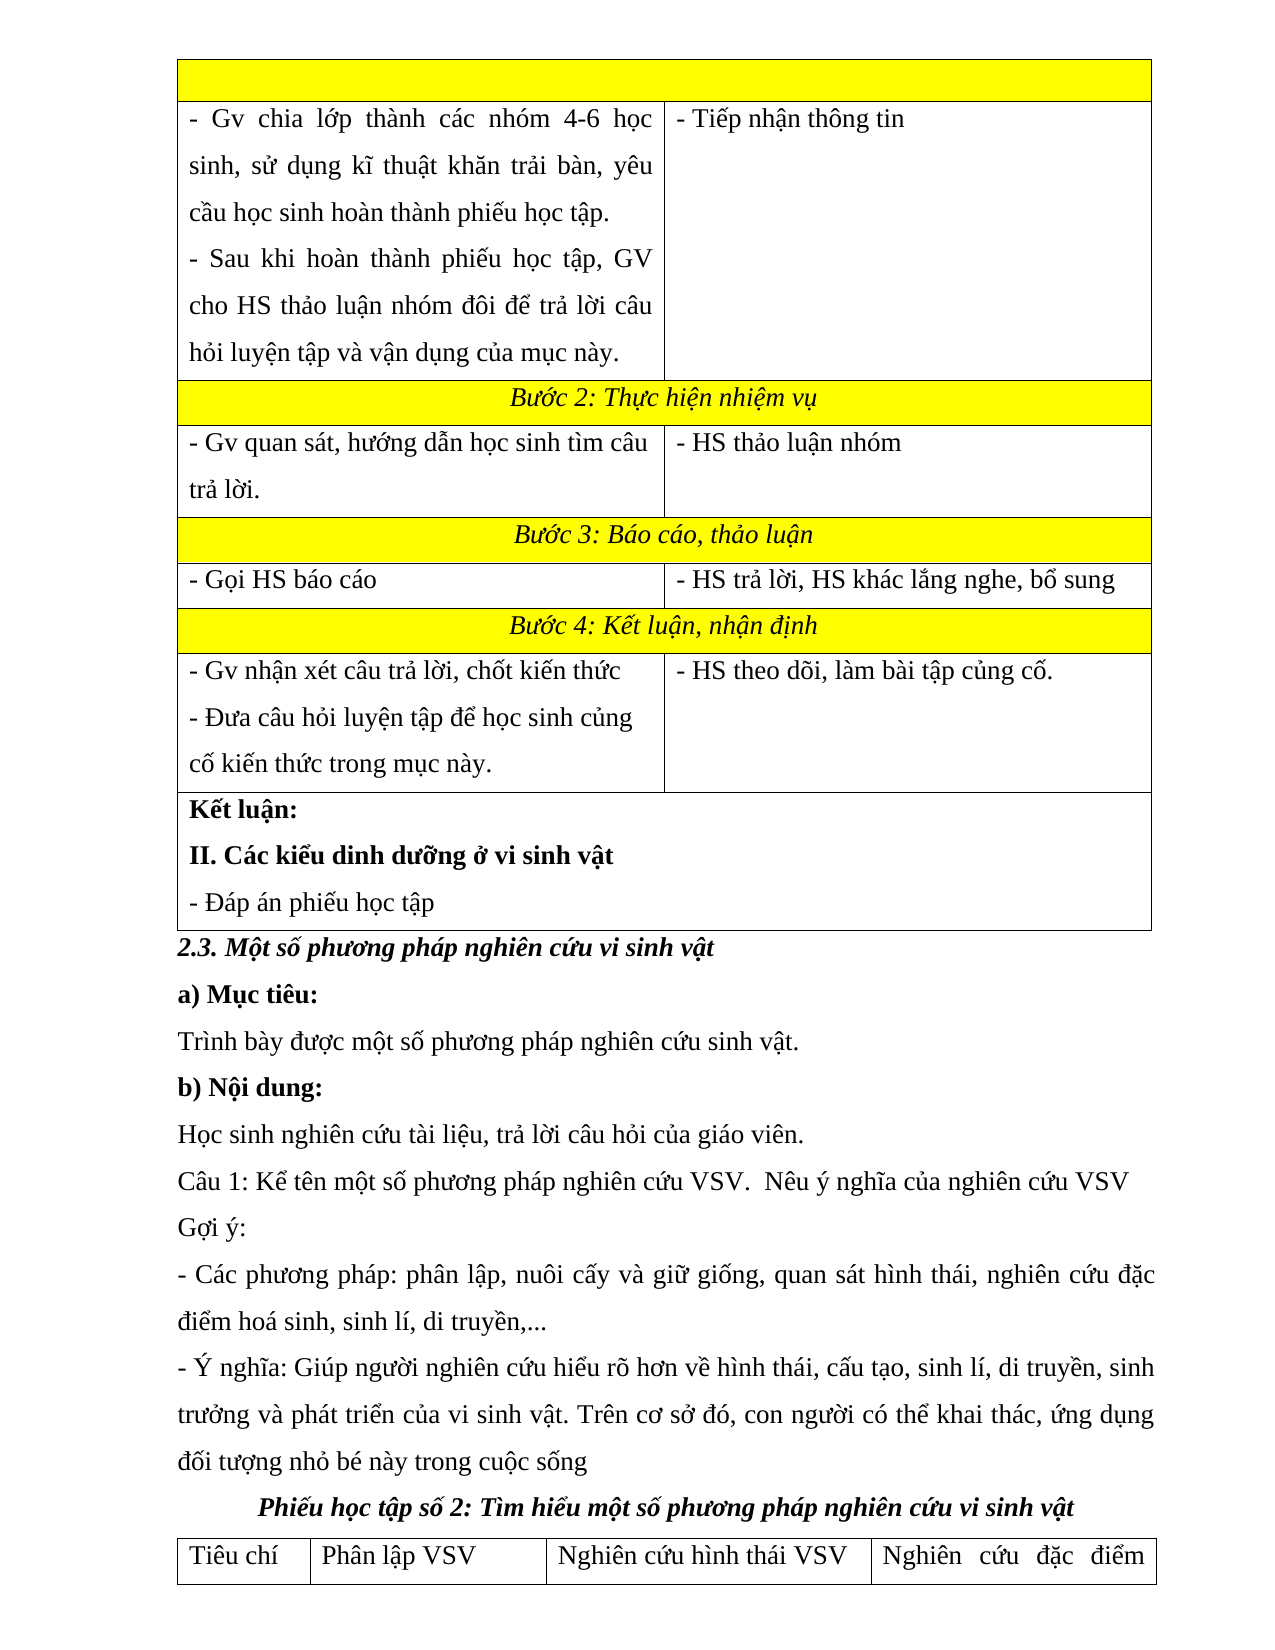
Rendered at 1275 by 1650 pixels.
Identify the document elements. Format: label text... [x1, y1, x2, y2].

table_cell - Gv nhận xét câu trả lời, chốt kiến thức - Đưa câu hỏi luyện tập để học sinh củng cố kiến thức trong mục này. [178, 654, 664, 792]
text Phiếu học tập số 2: Tìm hiểu một số phương pháp nghiên cứu vi sinh vật [177, 1491, 1157, 1523]
table_cell - HS trả lời, HS khác lắng nghe, bổ sung [665, 564, 1151, 608]
table_cell - Gv chia lớp thành các nhóm 4-6 học sinh, sử dụng kĩ thuật khăn trải bàn, yêu cầu học sinh hoàn thành phiếu học tập. - Sau khi hoàn thành phiếu học tập, GV cho HS thảo luận nhóm đôi để trả lời câu hỏi luyện tập và vận dụng của mục này. [178, 102, 664, 380]
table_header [872, 1539, 1156, 1583]
text - Các phương pháp: phân lập, nuôi cấy và giữ giống, quan sát hình thái, nghiên cứu đặc điểm hoá sinh, sinh lí, di truyền,... [177, 1258, 1157, 1336]
text - Ý nghĩa: Giúp người nghiên cứu hiểu rõ hơn về hình thái, cấu tạo, sinh lí, di truyền, sinh trưởng và phát triển của vi sinh vật. Trên cơ sở đó, con người có thể khai thác, ứng dụng đối tượng nhỏ bé này trong cuộc sống [177, 1351, 1157, 1476]
table_header Phân lập VSV [311, 1539, 546, 1583]
table_cell Bước 2: Thực hiện nhiệm vụ [178, 381, 1151, 425]
table_cell Kết luận: II. Các kiểu dinh dưỡng ở vi sinh vật - Đáp án phiếu học tập [178, 793, 1151, 930]
text b) Nội dung: [177, 1071, 1157, 1103]
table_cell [178, 60, 1151, 101]
text a) Mục tiêu: [177, 978, 1157, 1009]
table_cell - Gv quan sát, hướng dẫn học sinh tìm câu trả lời. [178, 426, 664, 517]
text Trình bày được một số phương pháp nghiên cứu sinh vật. [177, 1025, 1157, 1056]
table_cell - HS theo dõi, làm bài tập củng cố. [665, 654, 1151, 792]
text Gợi ý: [177, 1211, 1157, 1243]
text Học sinh nghiên cứu tài liệu, trả lời câu hỏi của giáo viên. [177, 1118, 1157, 1149]
table_cell Bước 3: Báo cáo, thảo luận [178, 518, 1151, 562]
table_header Tiêu chí [178, 1539, 310, 1583]
table_cell Bước 4: Kết luận, nhận định [178, 609, 1151, 653]
table_cell - HS thảo luận nhóm [665, 426, 1151, 517]
table_cell - Gọi HS báo cáo [178, 564, 664, 608]
text 2.3. Một số phương pháp nghiên cứu vi sinh vật [177, 931, 1157, 963]
text Câu 1: Kể tên một số phương pháp nghiên cứu VSV. Nêu ý nghĩa của nghiên cứu VSV [177, 1165, 1157, 1196]
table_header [547, 1539, 871, 1583]
table_cell - Tiếp nhận thông tin [665, 102, 1151, 380]
